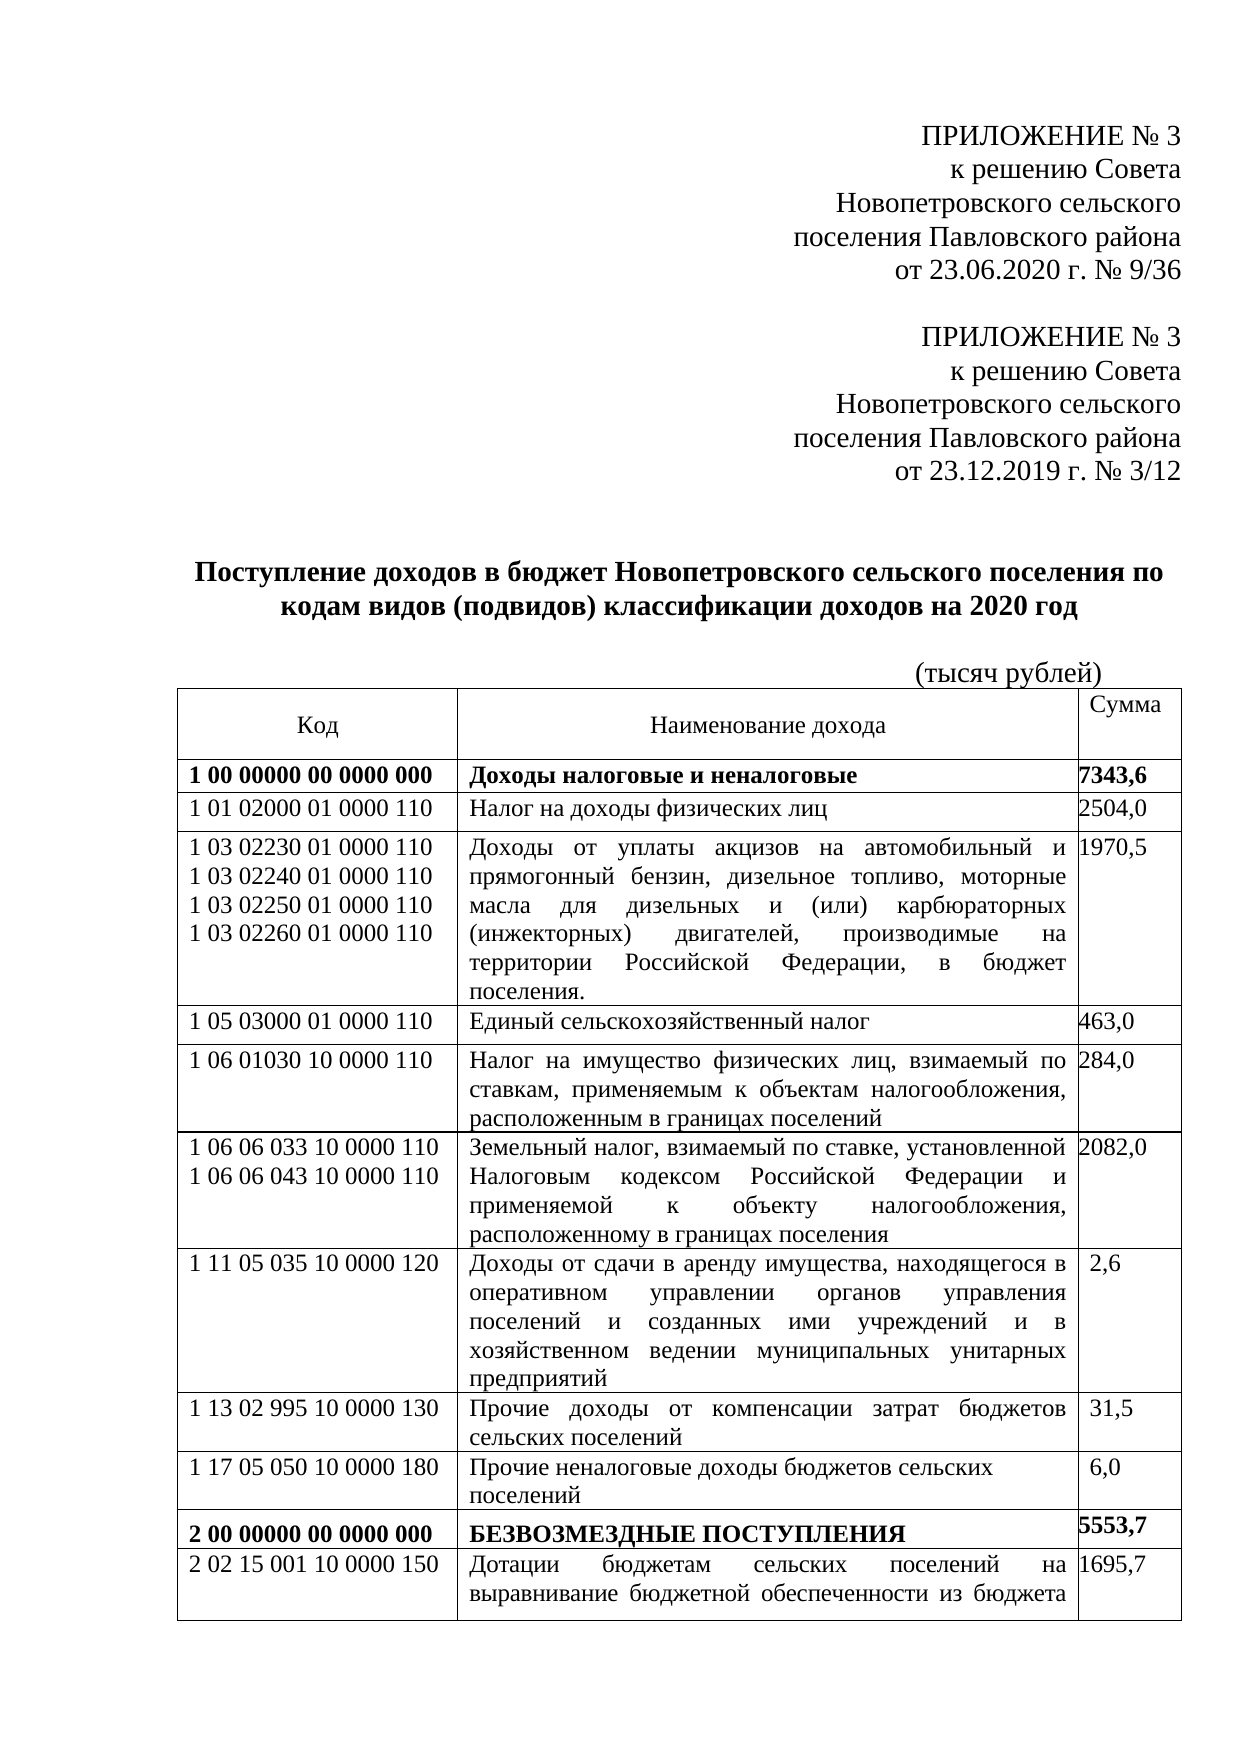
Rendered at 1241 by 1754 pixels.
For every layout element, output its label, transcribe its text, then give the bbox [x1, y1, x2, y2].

table_cell 1 11 05 035 10 0000 120 [178, 1249, 457, 1392]
table_cell Доходы налоговые и неналоговые [458, 760, 1078, 792]
table_cell Доходы от уплаты акцизов на автомобильный и прямогонный бензин, дизельное топливо, моторные масла для дизельных и (или) карбюраторных (инжекторных) двигателей, производимые на территории Российской Федерации, в бюджет поселения. [458, 832, 1078, 1005]
text ПРИЛОЖЕНИЕ № 3 [758, 118, 1181, 152]
table_cell 6,0 [1079, 1452, 1181, 1509]
table_cell 1 06 01030 10 0000 110 [178, 1045, 457, 1131]
table_header Наименование дохода [458, 689, 1078, 759]
table_cell 1 17 05 050 10 0000 180 [178, 1452, 457, 1509]
text Поступление доходов в бюджет Новопетровского сельского поселения по кодам видов (подвидов) классификации доходов на 2020 год [177, 554, 1181, 621]
table_cell БЕЗВОЗМЕЗДНЫЕ ПОСТУПЛЕНИЯ [458, 1510, 1078, 1548]
table_cell 1970,5 [1079, 832, 1181, 1005]
text к решению Совета [758, 152, 1181, 185]
table_cell 2 00 00000 00 0000 000 [178, 1510, 457, 1548]
text Новопетровского сельского [758, 185, 1181, 219]
table_cell 284,0 [1079, 1045, 1181, 1131]
table_cell 7343,6 [1079, 760, 1181, 792]
table_cell 1 06 06 033 10 0000 110 1 06 06 043 10 0000 110 [178, 1133, 457, 1247]
table_cell 31,5 [1079, 1393, 1181, 1451]
text от 23.06.2020 г. № 9/36 [758, 252, 1181, 286]
table_cell Налог на доходы физических лиц [458, 793, 1078, 831]
table_cell Прочие неналоговые доходы бюджетов сельских поселений [458, 1452, 1078, 1509]
table_cell 1 13 02 995 10 0000 130 [178, 1393, 457, 1451]
table_cell 1695,7 [1079, 1549, 1181, 1620]
table_cell Единый сельскохозяйственный налог [458, 1006, 1078, 1044]
table_cell 1 03 02230 01 0000 110 1 03 02240 01 0000 110 1 03 02250 01 0000 110 1 03 02260 01 0000 110 [178, 832, 457, 1005]
table_cell 1 01 02000 01 0000 110 [178, 793, 457, 831]
table_cell Доходы от сдачи в аренду имущества, находящегося в оперативном управлении органов управления поселений и созданных ими учреждений и в хозяйственном ведении муниципальных унитарных предприятий [458, 1249, 1078, 1392]
text ПРИЛОЖЕНИЕ № 3 [758, 319, 1181, 353]
table_cell 463,0 [1079, 1006, 1181, 1044]
table_header Код [178, 689, 457, 759]
table_cell Налог на имущество физических лиц, взимаемый по ставкам, применяемым к объектам налогообложения, расположенным в границах поселений [458, 1045, 1078, 1131]
table_cell 2082,0 [1079, 1133, 1181, 1247]
table_header Сумма [1079, 689, 1181, 759]
text от 23.12.2019 г. № 3/12 [177, 453, 1181, 487]
text Новопетровского сельского [758, 386, 1181, 420]
table_cell 2504,0 [1079, 793, 1181, 831]
text к решению Совета [758, 353, 1181, 386]
text (тысяч рублей) [915, 655, 1181, 688]
table_cell 5553,7 [1079, 1510, 1181, 1548]
table_cell Земельный налог, взимаемый по ставке, установленной Налоговым кодексом Российской Федерации и применяемой к объекту налогообложения, расположенному в границах поселения [458, 1133, 1078, 1247]
text поселения Павловского района [758, 420, 1181, 453]
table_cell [458, 1549, 1078, 1620]
table_cell 1 05 03000 01 0000 110 [178, 1006, 457, 1044]
table_cell Прочие доходы от компенсации затрат бюджетов сельских поселений [458, 1393, 1078, 1451]
table_cell 1 00 00000 00 0000 000 [178, 760, 457, 792]
table_cell 2,6 [1079, 1249, 1181, 1392]
text поселения Павловского района [758, 219, 1181, 252]
table_cell 2 02 15 001 10 0000 150 [178, 1549, 457, 1620]
